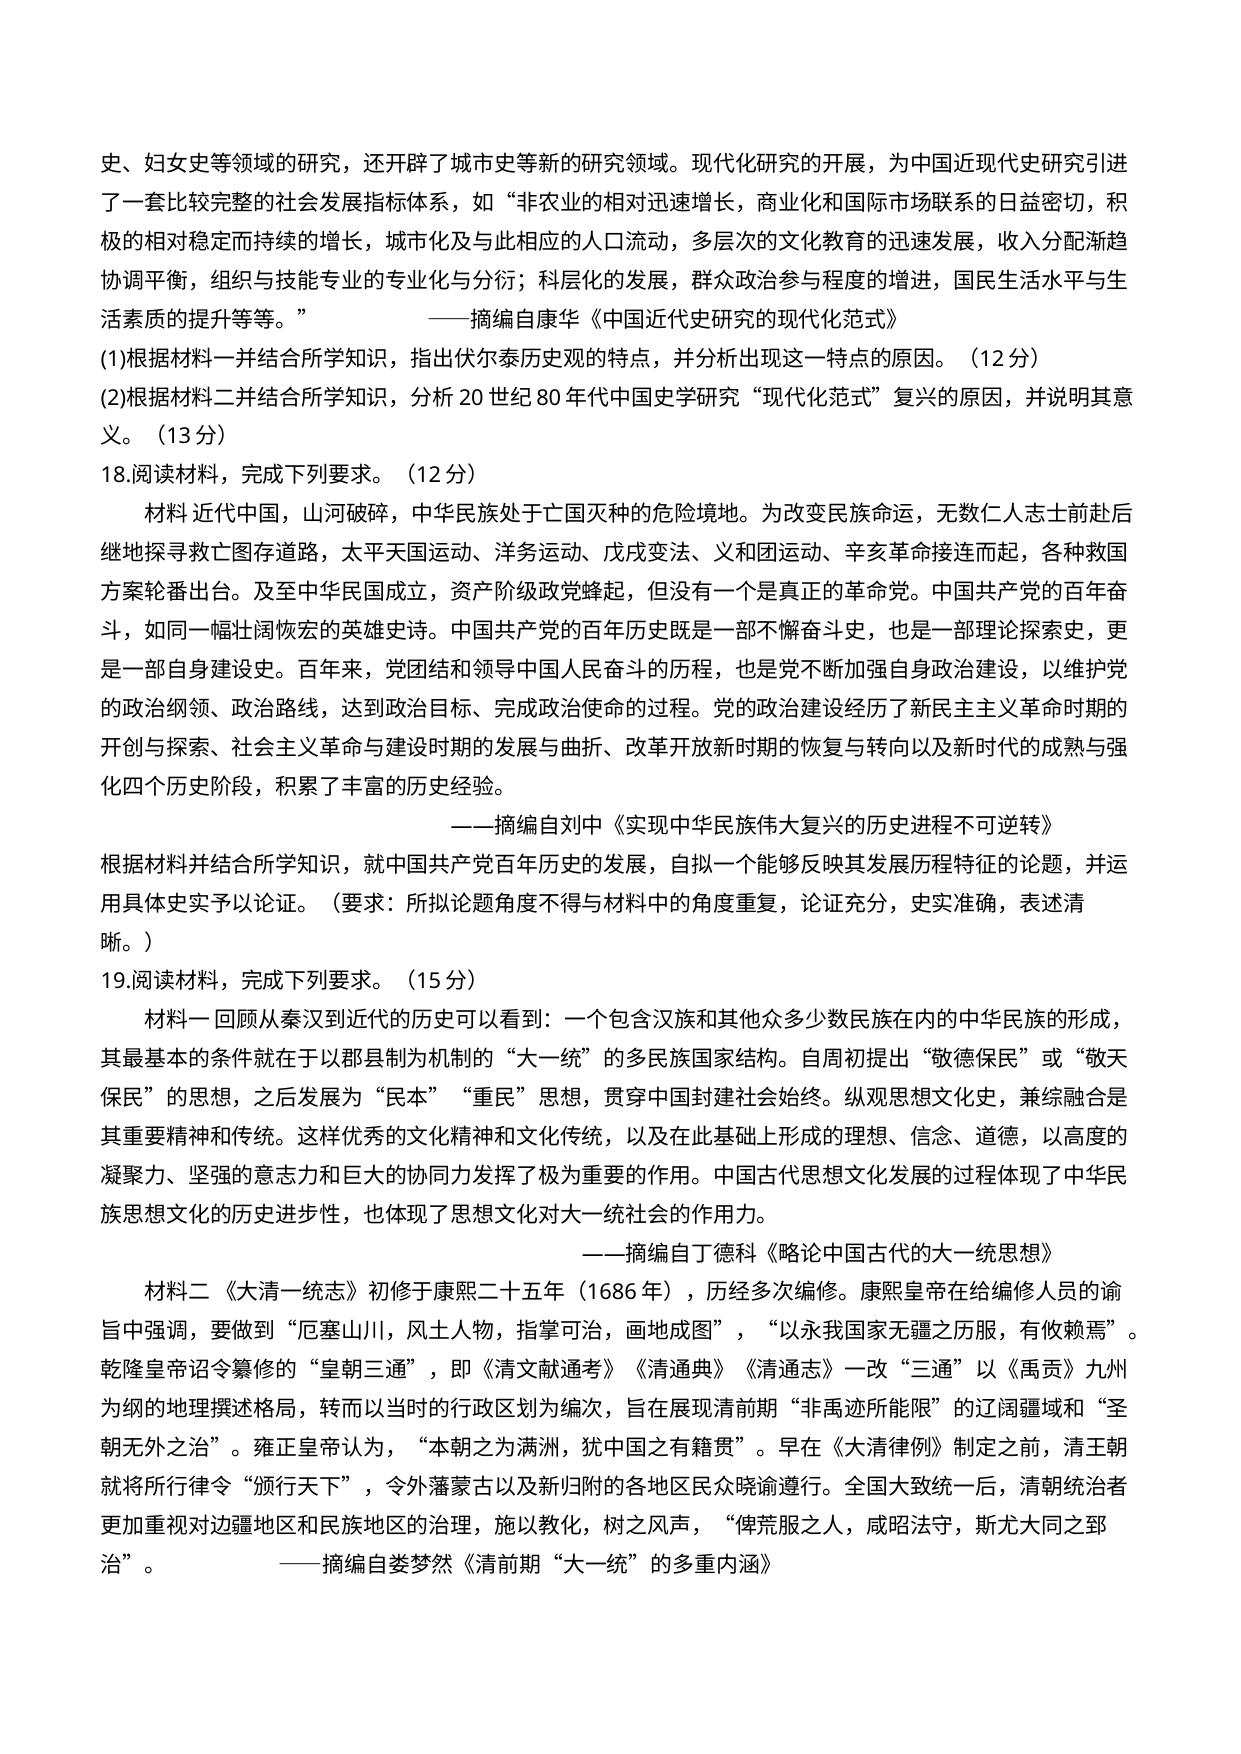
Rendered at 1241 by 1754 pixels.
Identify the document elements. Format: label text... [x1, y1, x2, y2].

text 材料一 回顾从秦汉到近代的历史可以看到：一个包含汉族和其他众多少数民族在内的中华民族的形成，其最基本的条件就在于以郡县制为机制的“大一统”的多民族国家结构。自周初提出“敬德保民”或“敬天保民”的思想，之后发展为“民本”“重民”思想，贯穿中国封建社会始终。纵观思想文化史，兼综融合是其重要精神和传统。这样优秀的文化精神和文化传统，以及在此基础上形成的理想、信念、道德，以高度的凝聚力、坚强的意志力和巨大的协同力发挥了极为重要的作用。中国古代思想文化发展的过程体现了中华民族思想文化的历史进步性，也体现了思想文化对大一统社会的作用力。 [100, 1002, 1140, 1229]
text 根据材料并结合所学知识，就中国共产党百年历史的发展，自拟一个能够反映其发展历程特征的论题，并运用具体史实予以论证。（要求：所拟论题角度不得与材料中的角度重复，论证充分，史实准确，表述清晰。） [100, 846, 1140, 957]
text ——摘编自丁德科《略论中国古代的大一统思想》 [100, 1235, 1140, 1268]
text (1)根据材料一并结合所学知识，指出伏尔泰历史观的特点，并分析出现这一特点的原因。（12分） [100, 340, 1140, 373]
text 18.阅读材料，完成下列要求。（12分） [100, 457, 1140, 489]
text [100, 146, 1140, 334]
text 19.阅读材料，完成下列要求。（15分） [100, 963, 1140, 995]
text (2)根据材料二并结合所学知识，分析20世纪80年代中国史学研究“现代化范式”复兴的原因，并说明其意义。（13分） [100, 379, 1140, 451]
text ——摘编自刘中《实现中华民族伟大复兴的历史进程不可逆转》 [100, 807, 1140, 840]
text 材料二 《大清一统志》初修于康熙二十五年（1686年），历经多次编修。康熙皇帝在给编修人员的谕旨中强调，要做到“厄塞山川，风土人物，指掌可治，画地成图”，“以永我国家无疆之历服，有攸赖焉”。乾隆皇帝诏令纂修的“皇朝三通”，即《清文献通考》《清通典》《清通志》一改“三通”以《禹贡》九州为纲的地理撰述格局，转而以当时的行政区划为编次，旨在展现清前期“非禹迹所能限”的辽阔疆域和“圣朝无外之治”。雍正皇帝认为，“本朝之为满洲，犹中国之有籍贯”。早在《大清律例》制定之前，清王朝就将所行律令“颁行天下”，令外藩蒙古以及新归附的各地区民众晓谕遵行。全国大致统一后，清朝统治者更加重视对边疆地区和民族地区的治理，施以教化，树之风声，“俾荒服之人，咸昭法守，斯尤大同之郅治”。 ——摘编自娄梦然《清前期“大一统”的多重内涵》 [100, 1274, 1140, 1579]
text 材料 近代中国，山河破碎，中华民族处于亡国灭种的危险境地。为改变民族命运，无数仁人志士前赴后继地探寻救亡图存道路，太平天国运动、洋务运动、戊戌变法、义和团运动、辛亥革命接连而起，各种救国方案轮番出台。及至中华民国成立，资产阶级政党蜂起，但没有一个是真正的革命党。中国共产党的百年奋斗，如同一幅壮阔恢宏的英雄史诗。中国共产党的百年历史既是一部不懈奋斗史，也是一部理论探索史，更是一部自身建设史。百年来，党团结和领导中国人民奋斗的历程，也是党不断加强自身政治建设，以维护党的政治纲领、政治路线，达到政治目标、完成政治使命的过程。党的政治建设经历了新民主主义革命时期的开创与探索、社会主义革命与建设时期的发展与曲折、改革开放新时期的恢复与转向以及新时代的成熟与强化四个历史阶段，积累了丰富的历史经验。 [100, 496, 1140, 801]
